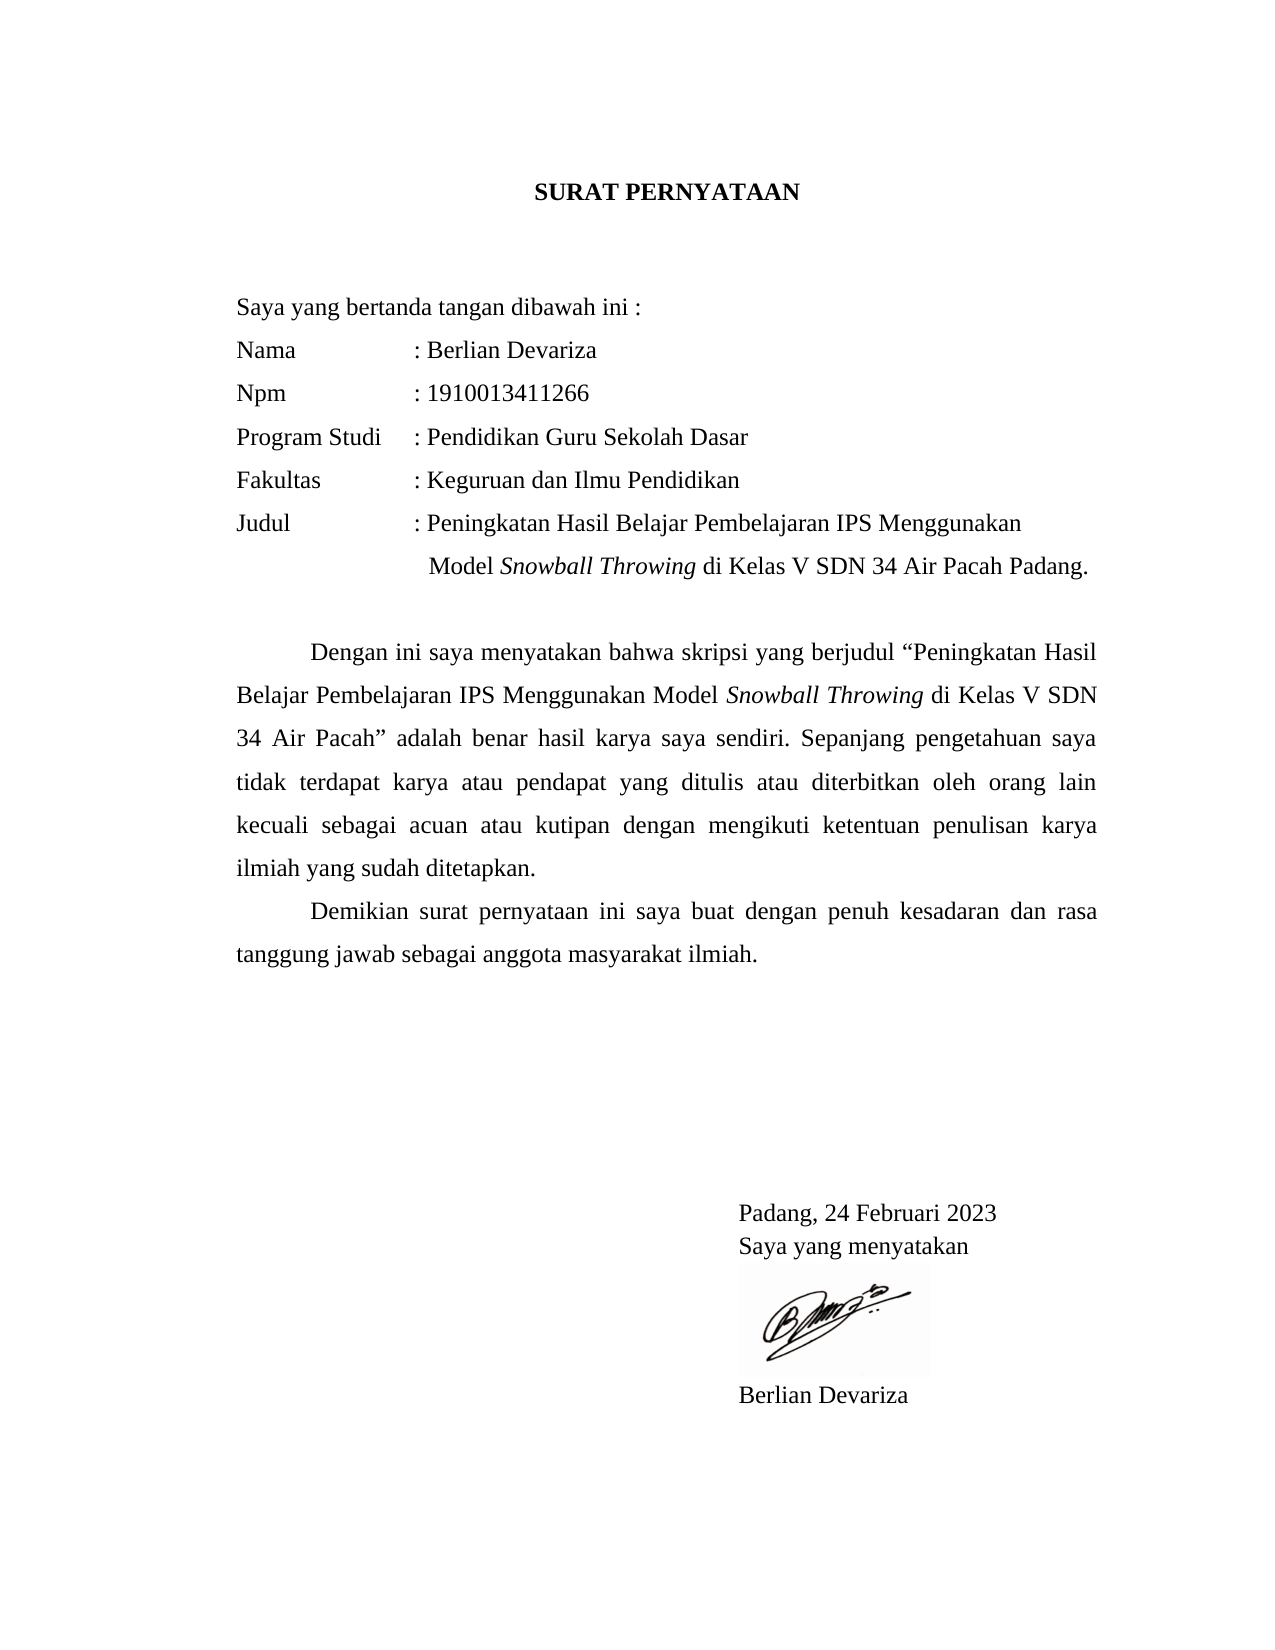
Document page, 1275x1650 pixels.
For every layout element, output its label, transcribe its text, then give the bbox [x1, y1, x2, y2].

text Program Studi : Pendidikan Guru Sekolah Dasar [236, 422, 1098, 450]
text SURAT PERNYATAAN [236, 177, 1098, 206]
text Npm : 1910013411266 [236, 378, 1098, 407]
picture [738, 1263, 931, 1377]
text Saya yang bertanda tangan dibawah ini : [236, 292, 1098, 321]
text Saya yang menyatakan [738, 1231, 1098, 1259]
list Demikian surat pernyataan ini saya buat dengan penuh kesadaran dan rasa tanggung jawab sebagai anggota masyarakat ilmiah. [236, 896, 1098, 968]
text Fakultas : Keguruan dan Ilmu Pendidikan [236, 465, 1098, 493]
text Padang, 24 Februari 2023 [738, 1198, 1098, 1227]
text Berlian Devariza [738, 1381, 1098, 1409]
text Model Snowball Throwing di Kelas V SDN 34 Air Pacah Padang. [428, 551, 1098, 580]
text Judul : Peningkatan Hasil Belajar Pembelajaran IPS Menggunakan [236, 508, 1098, 537]
list Dengan ini saya menyatakan bahwa skripsi yang berjudul “Peningkatan Hasil Belajar Pembelajaran IPS Menggunakan Model Snowball Throwing di Kelas V SDN 34 Air Pacah” adalah benar hasil karya saya sendiri. Sepanjang pengetahuan saya tidak terdapat karya atau pendapat yang ditulis atau diterbitkan oleh orang lain kecuali sebagai acuan atau kutipan dengan mengikuti ketentuan penulisan karya ilmiah yang sudah ditetapkan. [236, 637, 1098, 882]
text Nama : Berlian Devariza [236, 335, 1098, 364]
